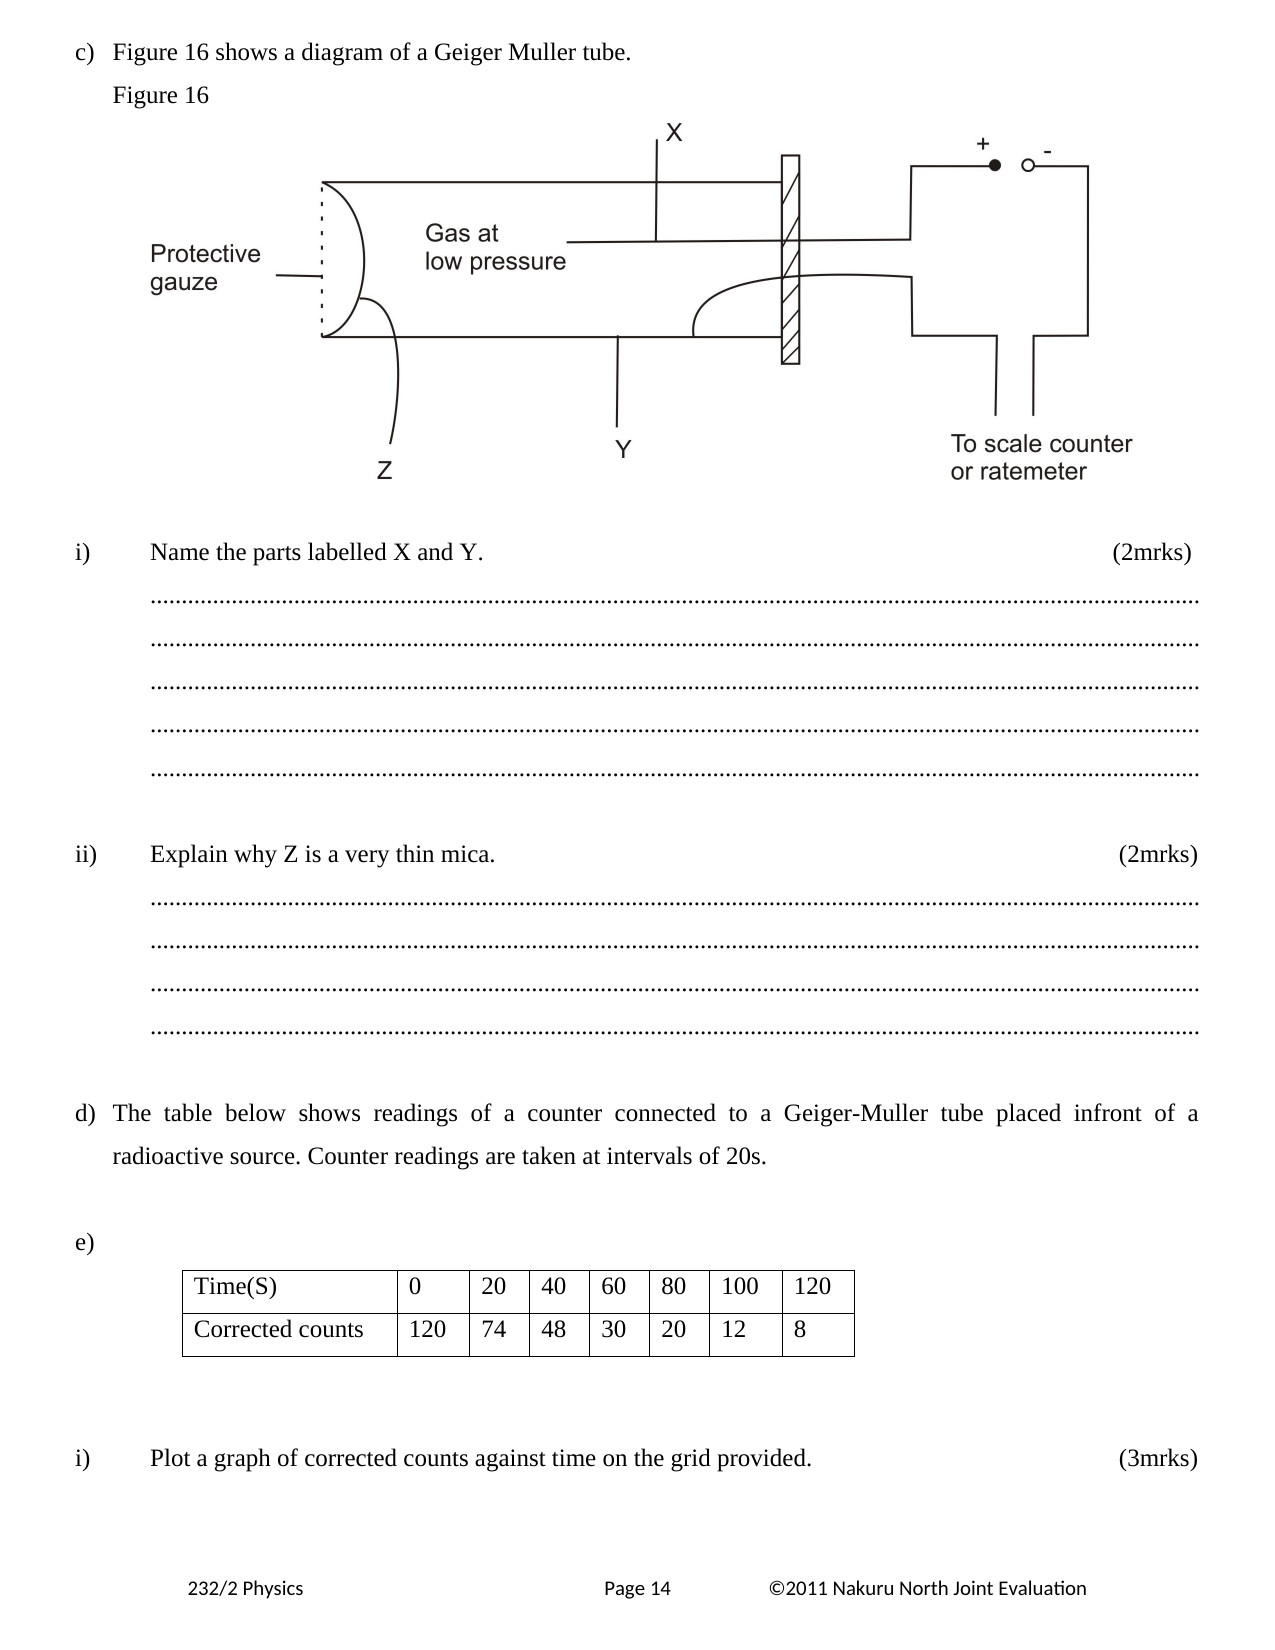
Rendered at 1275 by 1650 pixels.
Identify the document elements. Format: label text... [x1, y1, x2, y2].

list Figure 16 shows a diagram of a Geiger Muller tube. [75, 37, 1200, 66]
table_cell 48 [530, 1314, 589, 1356]
table_cell 30 [590, 1314, 649, 1356]
list Explain why Z is a very thin mica. (2mrks) [75, 839, 1200, 868]
text Figure 16 [112, 81, 1200, 109]
list The table below shows readings of a counter connected to a Geiger-Muller tube placed infront of a radioactive source. Counter readings are taken at intervals of 20s. [75, 1098, 1200, 1169]
table_header 40 [530, 1271, 589, 1313]
text ........................................................................................................................................................................ ................................................................................................................................................................................................................................................................................................................................................ [150, 580, 1200, 695]
text ................................................................................................................................................................................................................................................................................................................................................ [150, 709, 1200, 781]
table_cell 74 [470, 1314, 529, 1356]
table_cell 12 [710, 1314, 782, 1356]
table_header 80 [650, 1271, 709, 1313]
list Name the parts labelled X and Y. (2mrks) [75, 537, 1200, 566]
table_cell 20 [650, 1314, 709, 1356]
table_header 20 [470, 1271, 529, 1313]
table_cell Corrected counts [183, 1314, 397, 1356]
table_cell 8 [783, 1314, 854, 1356]
table_header 60 [590, 1271, 649, 1313]
list Plot a graph of corrected counts against time on the grid provided. (3mrks) [75, 1443, 1200, 1472]
table_header Time(S) [183, 1271, 397, 1313]
picture [150, 123, 1133, 480]
table_cell 120 [398, 1314, 469, 1356]
table_header 0 [398, 1271, 469, 1313]
table_header 120 [783, 1271, 854, 1313]
text ................................................................................................................................................................................................................................................................................................................................................ ................................................................................................................................................................................................................................................................................................................................................ [150, 882, 1200, 1040]
table_header 100 [710, 1271, 782, 1313]
